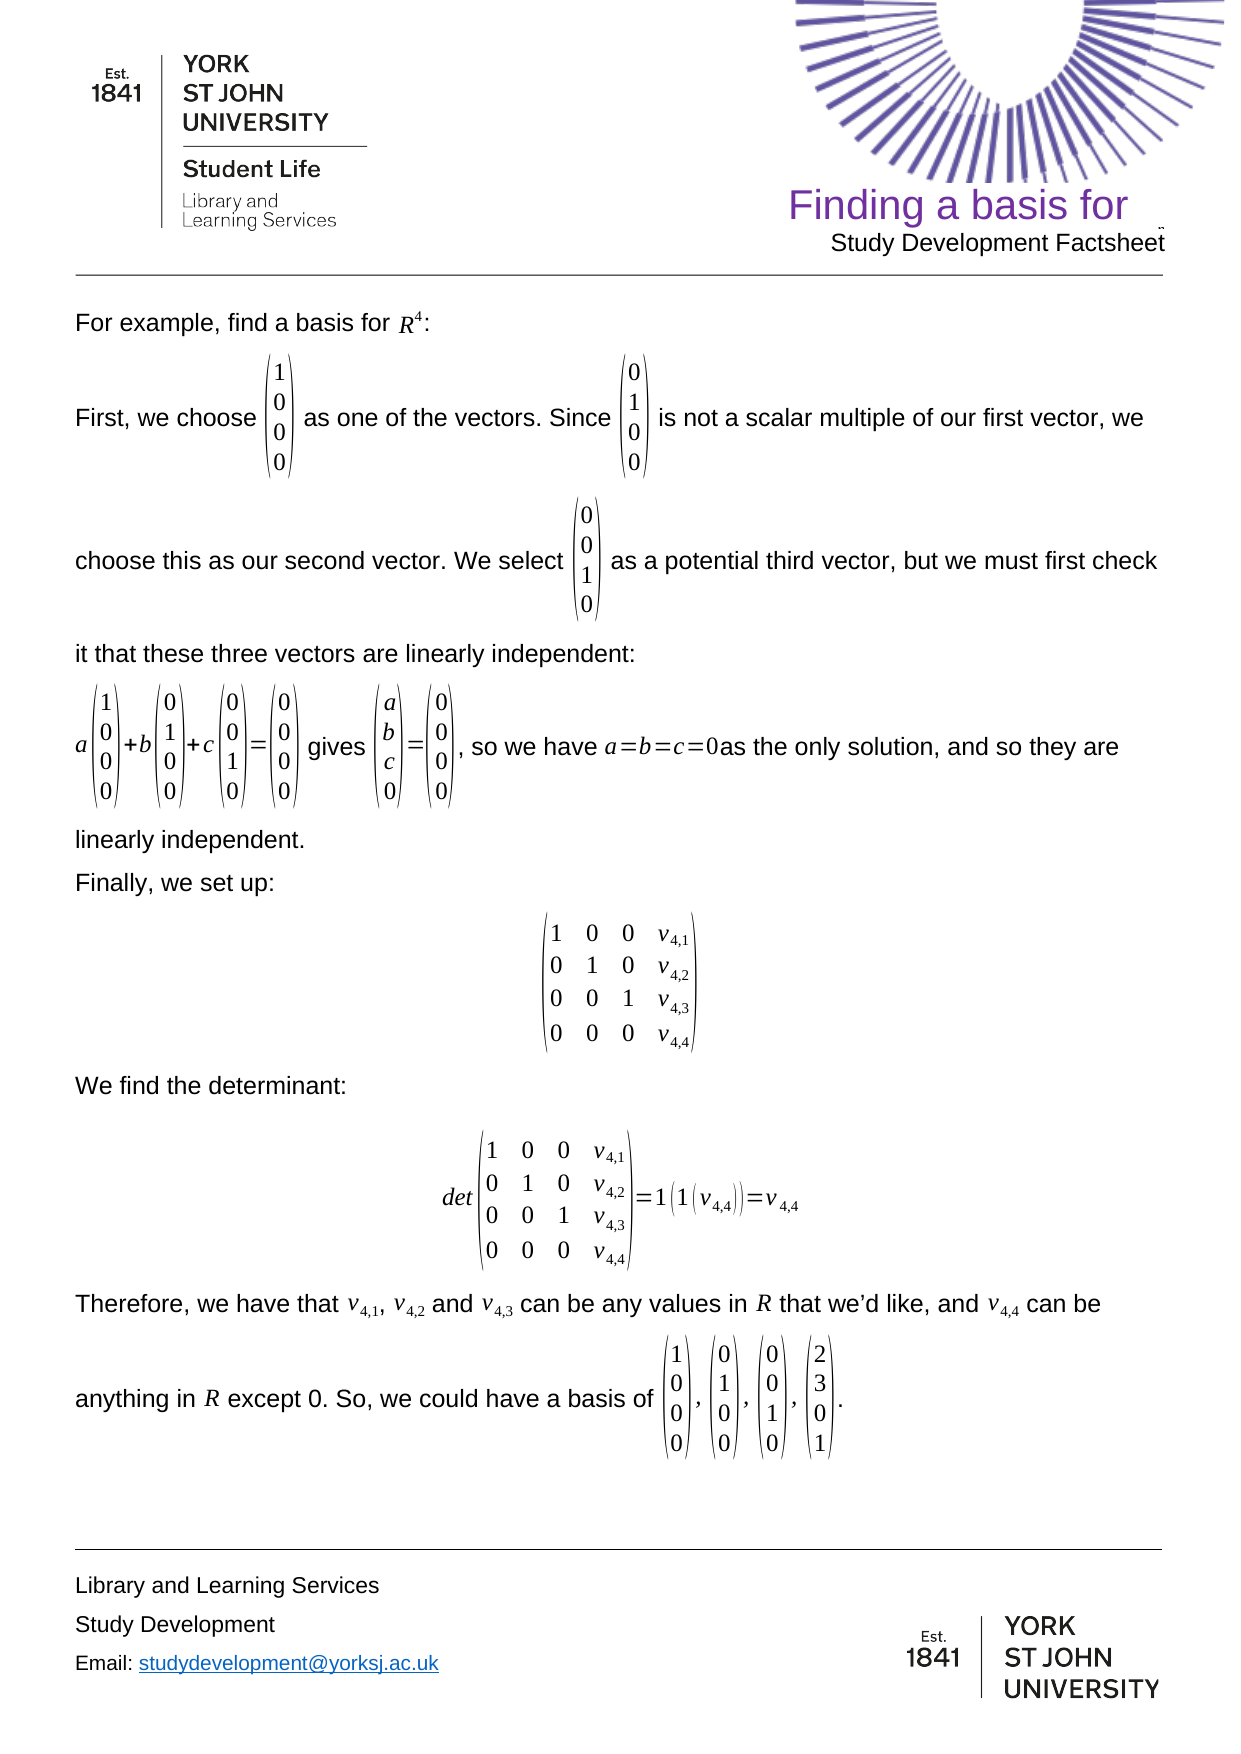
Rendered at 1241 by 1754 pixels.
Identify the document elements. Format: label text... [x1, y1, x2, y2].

text Therefore, we have that , and can be any values in that we’d like, and can be anything in except 0. So, we could have a basis of . [75, 1288, 1165, 1463]
text We find the determinant: [75, 1071, 1165, 1100]
text gives , so we have as the only solution, and so they are linearly independent. [75, 682, 1165, 854]
subtitle Finding a basis for [75, 180, 1165, 228]
picture [905, 1612, 1162, 1702]
text Finally, we set up: [75, 868, 1165, 897]
picture [75, 35, 384, 180]
text First, we choose as one of the vectors. Since is not a scalar multiple of our first vector, we choose this as our second vector. We select as a potential third vector, but we must first check it that these three vectors are linearly independent: [75, 353, 1165, 668]
text For example, find a basis for : [75, 307, 1165, 338]
text Study Development Factsheet [75, 228, 1165, 257]
